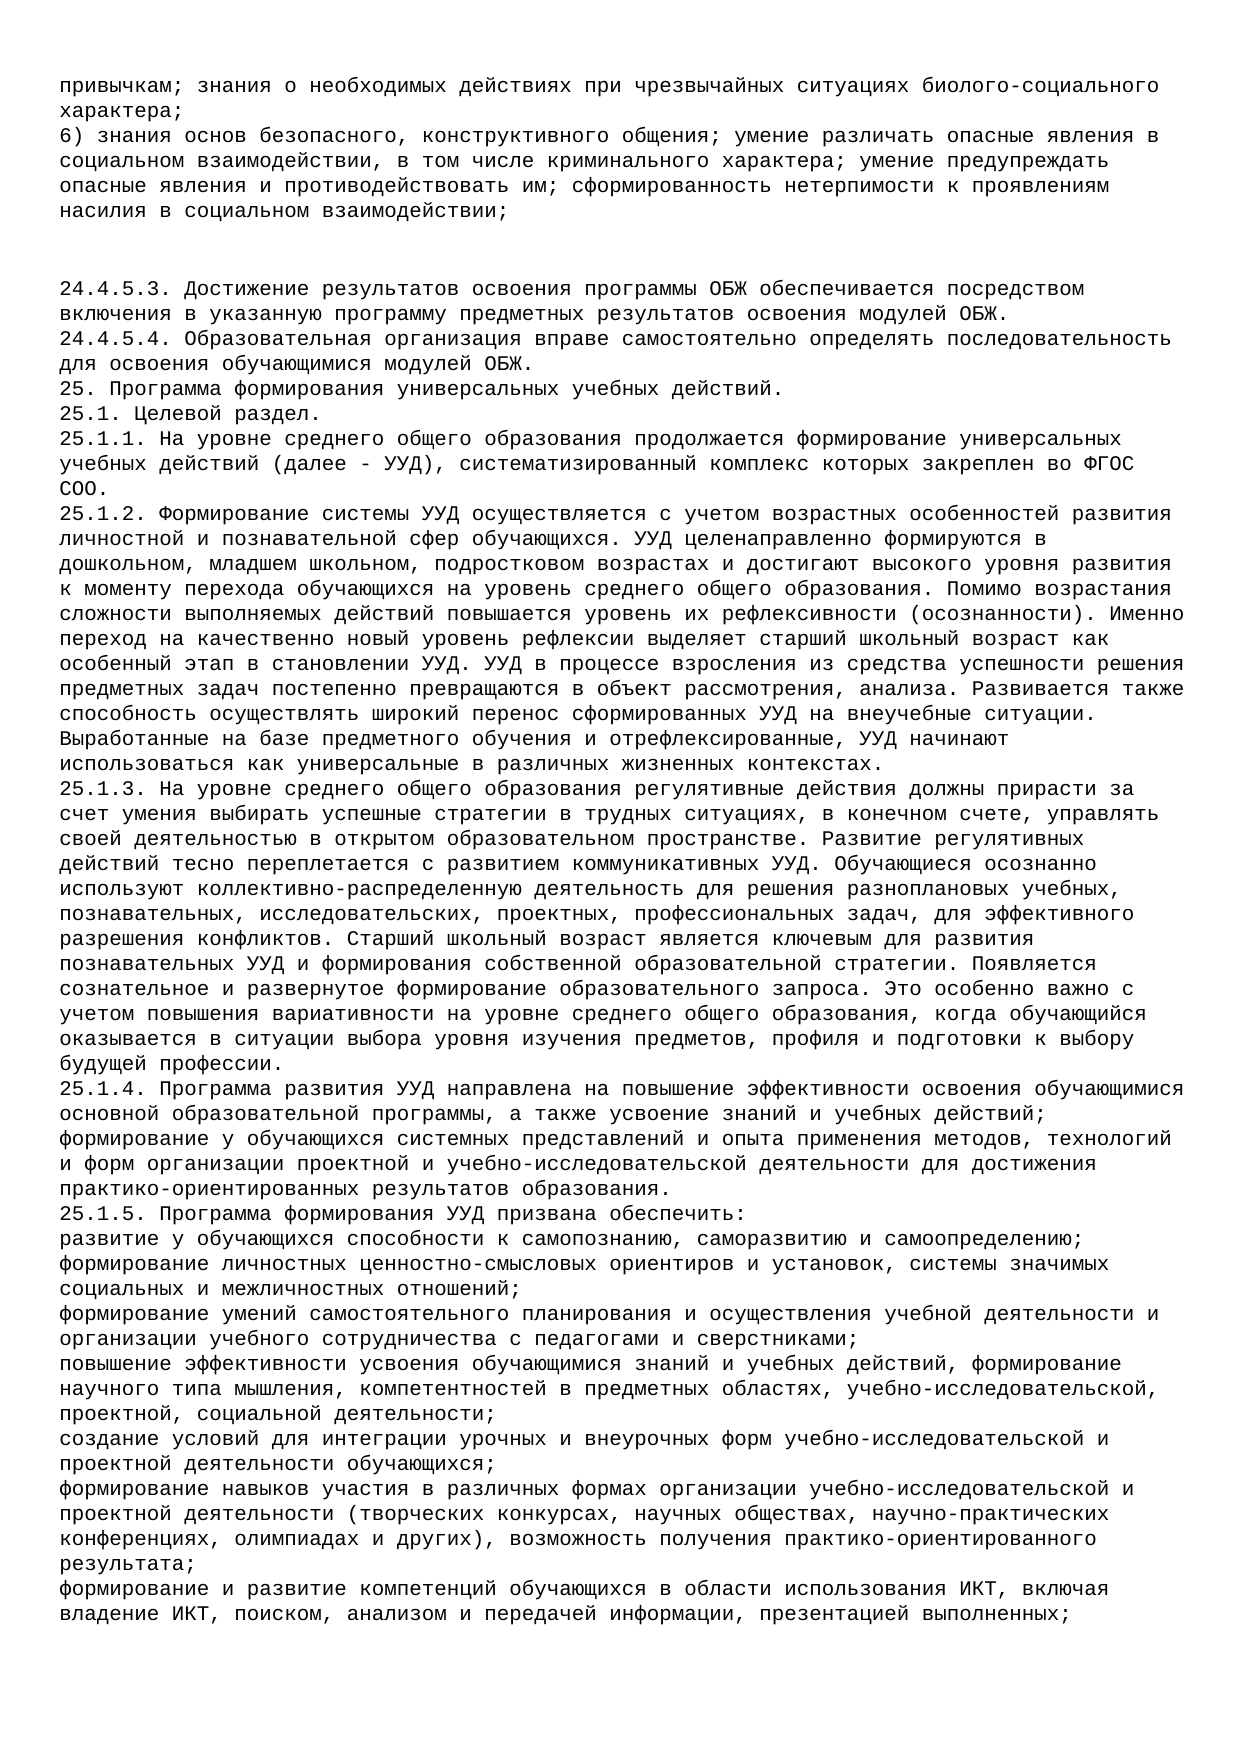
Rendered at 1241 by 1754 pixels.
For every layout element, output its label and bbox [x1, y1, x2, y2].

text [59, 277, 1196, 1627]
text [59, 74, 1196, 224]
